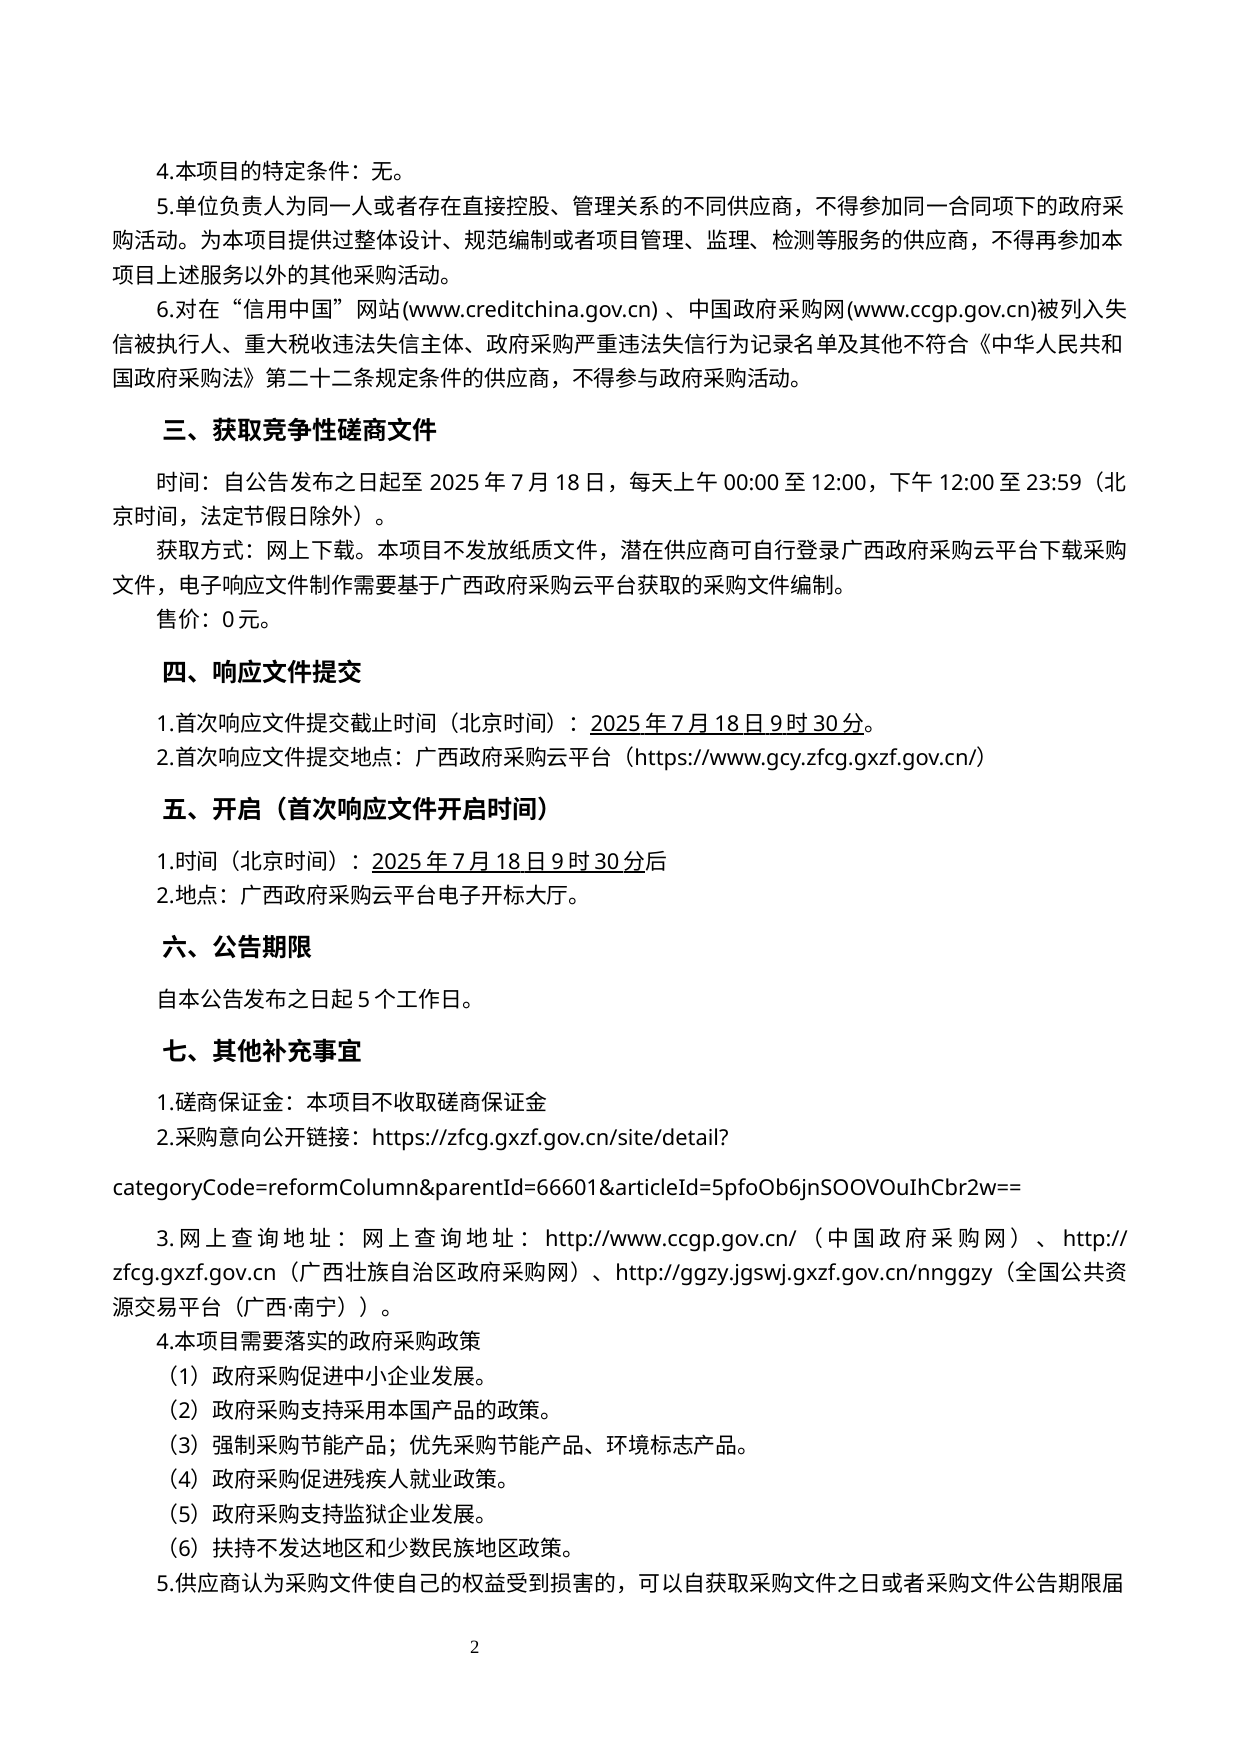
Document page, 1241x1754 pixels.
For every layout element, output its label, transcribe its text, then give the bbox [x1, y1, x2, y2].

text 5.单位负责人为同一人或者存在直接控股、管理关系的不同供应商，不得参加同一合同项下的政府采购活动。为本项目提供过整体设计、规范编制或者项目管理、监理、检测等服务的供应商，不得再参加本项目上述服务以外的其他采购活动。 [112, 187, 1128, 291]
text 七、其他补充事宜 [112, 1015, 1128, 1084]
text （6）扶持不发达地区和少数民族地区政策。 [112, 1530, 1128, 1564]
text 1.首次响应文件提交截止时间（北京时间）：2025年7月18日9时30分。 [112, 704, 1128, 739]
text 2.首次响应文件提交地点：广西政府采购云平台（https://www.gcy.zfcg.gxzf.gov.cn/） [112, 739, 1128, 773]
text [112, 1564, 1128, 1599]
text 自本公告发布之日起5个工作日。 [112, 980, 1128, 1015]
text 三、获取竞争性磋商文件 [112, 394, 1128, 463]
text （3）强制采购节能产品；优先采购节能产品、环境标志产品。 [112, 1426, 1128, 1461]
text 1.磋商保证金：本项目不收取磋商保证金 [112, 1084, 1128, 1118]
text 2.地点：广西政府采购云平台电子开标大厅。 [112, 877, 1128, 911]
text 四、响应文件提交 [112, 636, 1128, 704]
text 2.采购意向公开链接：https://zfcg.gxzf.gov.cn/site/detail?categoryCode=reformColumn&parentId=66601&articleId=5pfoOb6jnSOOVOuIhCbr2w== [112, 1118, 1128, 1204]
text 时间：自公告发布之日起至2025年7月18日，每天上午00:00至12:00，下午12:00至23:59（北京时间，法定节假日除外）。 [112, 463, 1128, 532]
text 3.网上查询地址：网上查询地址：http://www.ccgp.gov.cn/（中国政府采购网）、http://zfcg.gxzf.gov.cn（广西壮族自治区政府采购网）、http://ggzy.jgswj.gxzf.gov.cn/nnggzy（全国公共资源交易平台（广西·南宁））。 [112, 1219, 1128, 1323]
text 六、公告期限 [112, 911, 1128, 980]
text （4）政府采购促进残疾人就业政策。 [112, 1461, 1128, 1495]
text 售价：0元。 [112, 601, 1128, 636]
text 6.对在“信用中国”网站(www.creditchina.gov.cn) 、中国政府采购网(www.ccgp.gov.cn)被列入失信被执行人、重大税收违法失信主体、政府采购严重违法失信行为记录名单及其他不符合《中华人民共和国政府采购法》第二十二条规定条件的供应商，不得参与政府采购活动。 [112, 291, 1128, 394]
text （5）政府采购支持监狱企业发展。 [112, 1495, 1128, 1530]
text （1）政府采购促进中小企业发展。 [112, 1357, 1128, 1392]
text 五、开启（首次响应文件开启时间） [112, 773, 1128, 842]
text （2）政府采购支持采用本国产品的政策。 [112, 1392, 1128, 1426]
text 4.本项目需要落实的政府采购政策 [112, 1323, 1128, 1357]
text 获取方式：网上下载。本项目不发放纸质文件，潜在供应商可自行登录广西政府采购云平台下载采购文件，电子响应文件制作需要基于广西政府采购云平台获取的采购文件编制。 [112, 532, 1128, 601]
text 4.本项目的特定条件：无。 [112, 153, 1128, 187]
text 1.时间（北京时间）：2025年7月18日9时30分后 [112, 842, 1128, 877]
